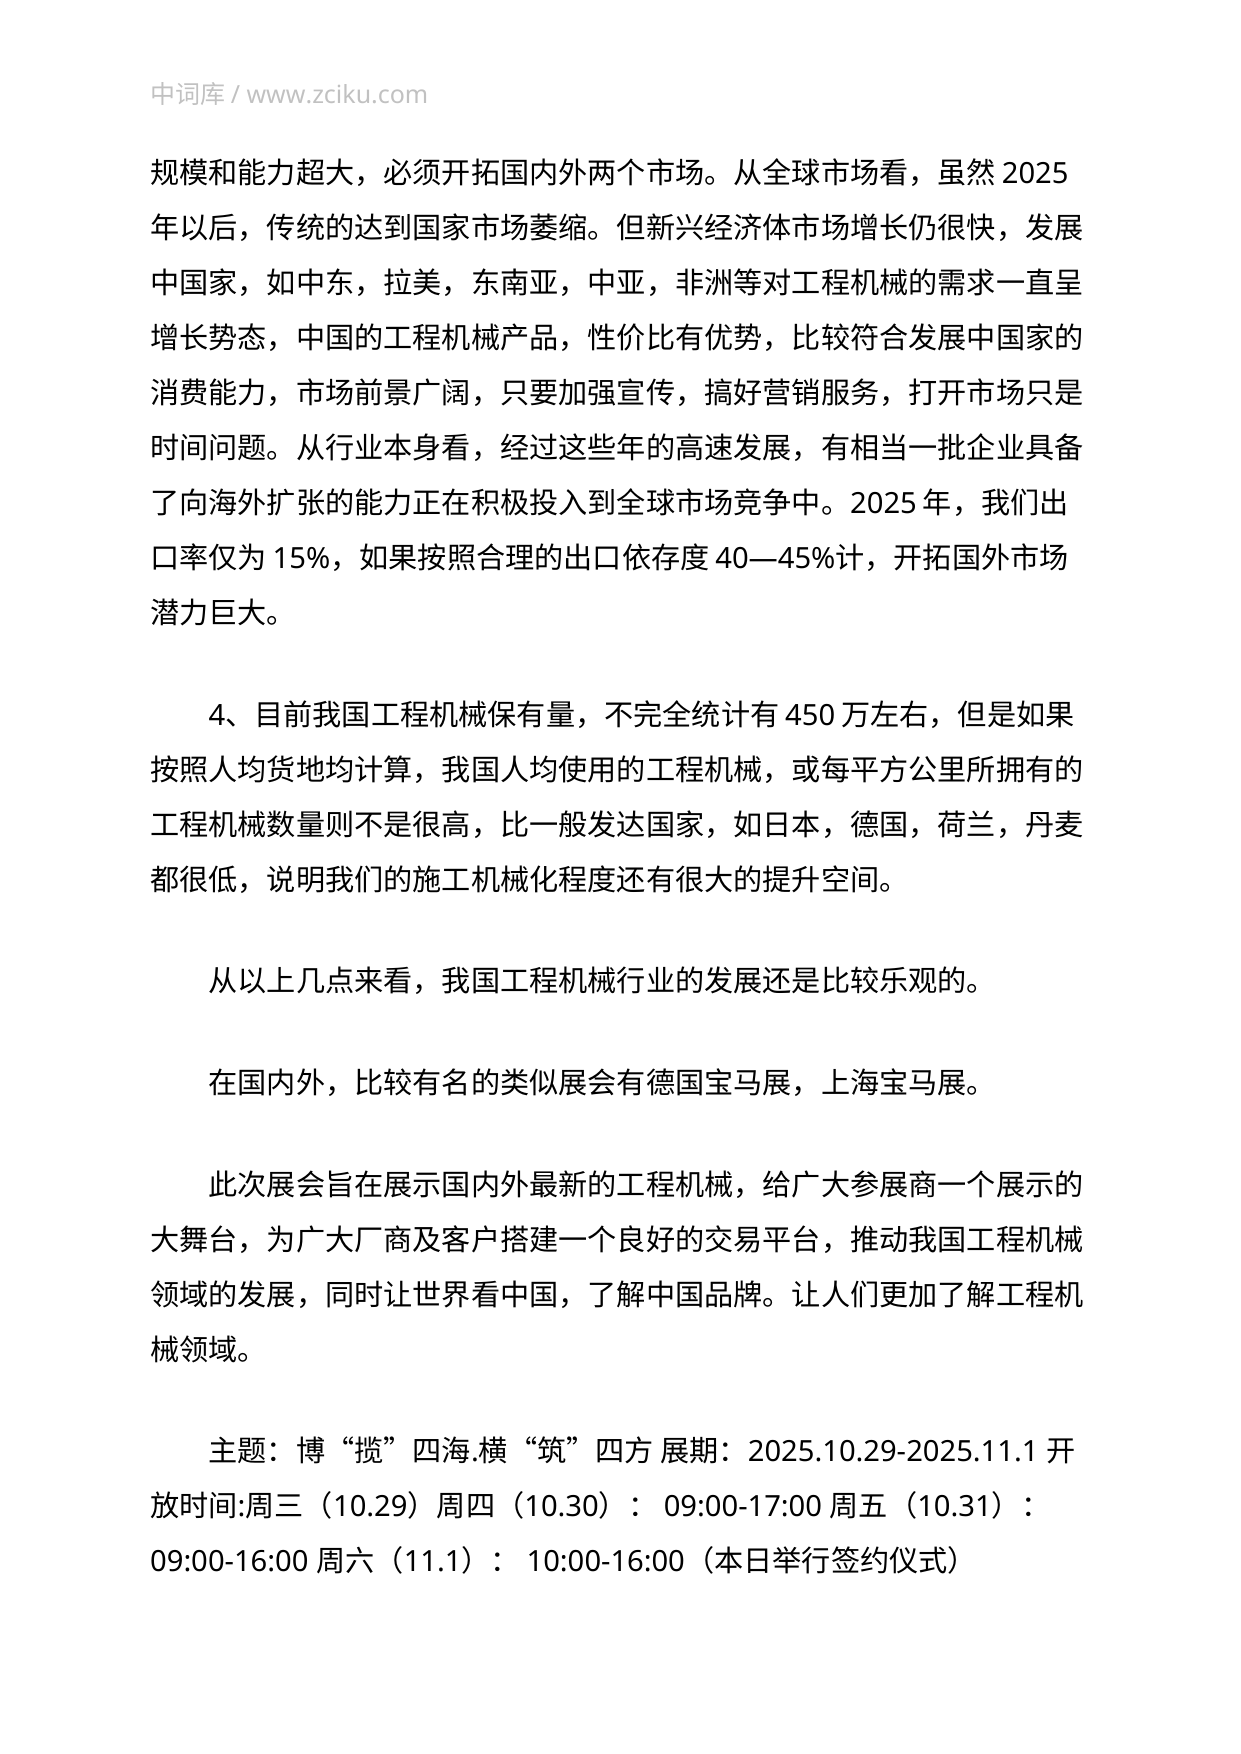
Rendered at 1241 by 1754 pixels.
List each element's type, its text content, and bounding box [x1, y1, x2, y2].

text 4、目前我国工程机械保有量，不完全统计有450万左右，但是如果按照人均货地均计算，我国人均使用的工程机械，或每平方公里所拥有的工程机械数量则不是很高，比一般发达国家，如日本，德国，荷兰，丹麦都很低，说明我们的施工机械化程度还有很大的提升空间。 [150, 691, 1090, 898]
text 此次展会旨在展示国内外最新的工程机械，给广大参展商一个展示的大舞台，为广大厂商及客户搭建一个良好的交易平台，推动我国工程机械领域的发展，同时让世界看中国，了解中国品牌。让人们更加了解工程机械领域。 [150, 1161, 1090, 1368]
text 在国内外，比较有名的类似展会有德国宝马展，上海宝马展。 [150, 1059, 1090, 1102]
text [150, 150, 1090, 632]
text 从以上几点来看，我国工程机械行业的发展还是比较乐观的。 [150, 958, 1090, 1000]
text 主题：博“揽”四海.横“筑”四方 展期：2025.10.29-2025.11.1 开放时间:周三（10.29）周四（10.30）： 09:00-17:00 周五（10.31）： 09:00-16:00 周六（11.1）： 10:00-16:00（本日举行签约仪式） [150, 1428, 1090, 1580]
